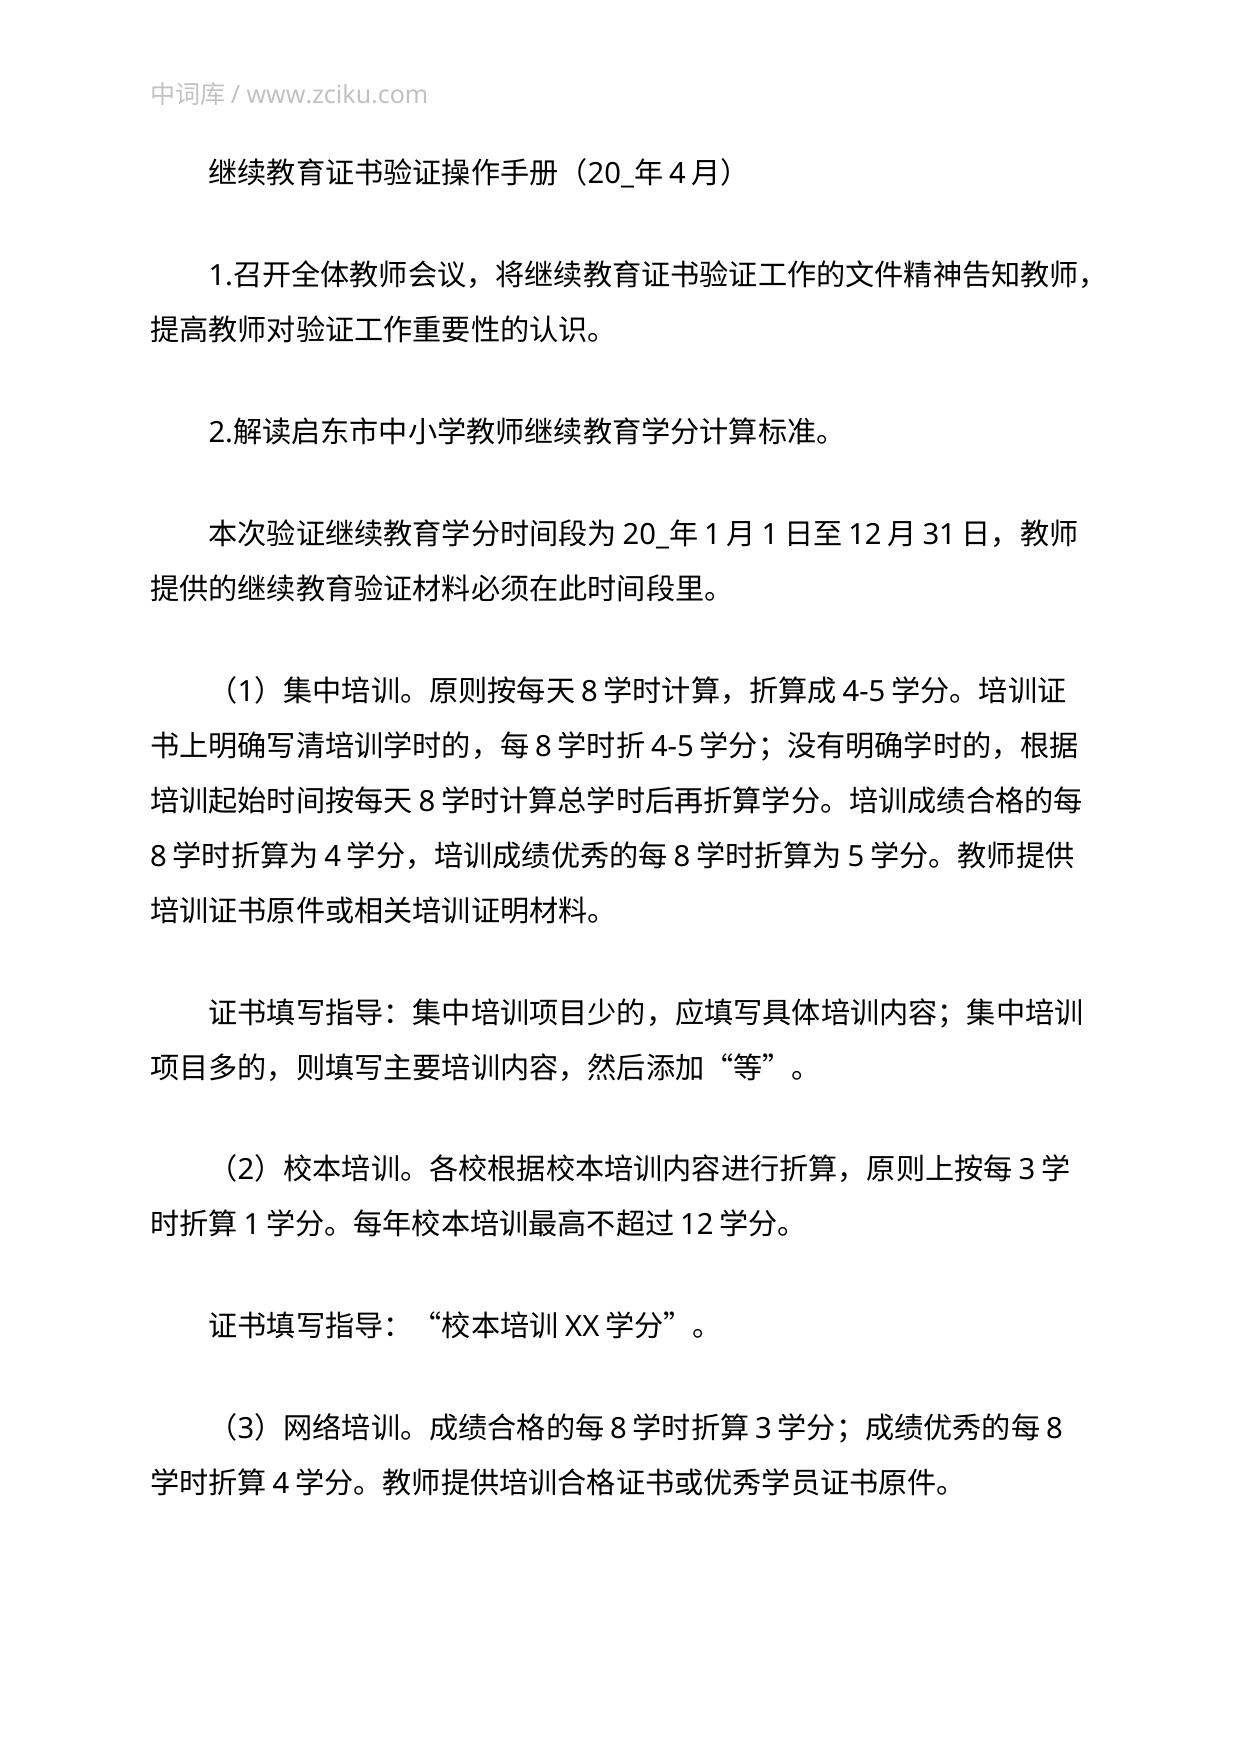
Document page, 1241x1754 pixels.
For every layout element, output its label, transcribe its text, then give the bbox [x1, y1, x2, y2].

text 证书填写指导：集中培训项目少的，应填写具体培训内容；集中培训项目多的，则填写主要培训内容，然后添加“等”。 [150, 989, 1090, 1086]
text 证书填写指导：“校本培训 XX学分”。 [150, 1303, 1090, 1345]
text 1.召开全体教师会议，将继续教育证书验证工作的文件精神告知教师，提高教师对验证工作重要性的认识。 [150, 252, 1090, 349]
text 继续教育证书验证操作手册（20_年4月） [150, 150, 1090, 192]
text 2.解读启东市中小学教师继续教育学分计算标准。 [150, 409, 1090, 451]
text （3）网络培训。成绩合格的每8学时折算3学分；成绩优秀的每8学时折算4学分。教师提供培训合格证书或优秀学员证书原件。 [150, 1405, 1090, 1502]
text 本次验证继续教育学分时间段为20_年1月1日至12月31日，教师提供的继续教育验证材料必须在此时间段里。 [150, 511, 1090, 608]
text （2）校本培训。各校根据校本培训内容进行折算，原则上按每3学时折算1学分。每年校本培训最高不超过12学分。 [150, 1146, 1090, 1243]
text （1）集中培训。原则按每天8学时计算，折算成4-5学分。培训证书上明确写清培训学时的，每8学时折4-5学分；没有明确学时的，根据培训起始时间按每天8学时计算总学时后再折算学分。培训成绩合格的每8学时折算为4学分，培训成绩优秀的每8学时折算为5学分。教师提供培训证书原件或相关培训证明材料。 [150, 667, 1090, 930]
